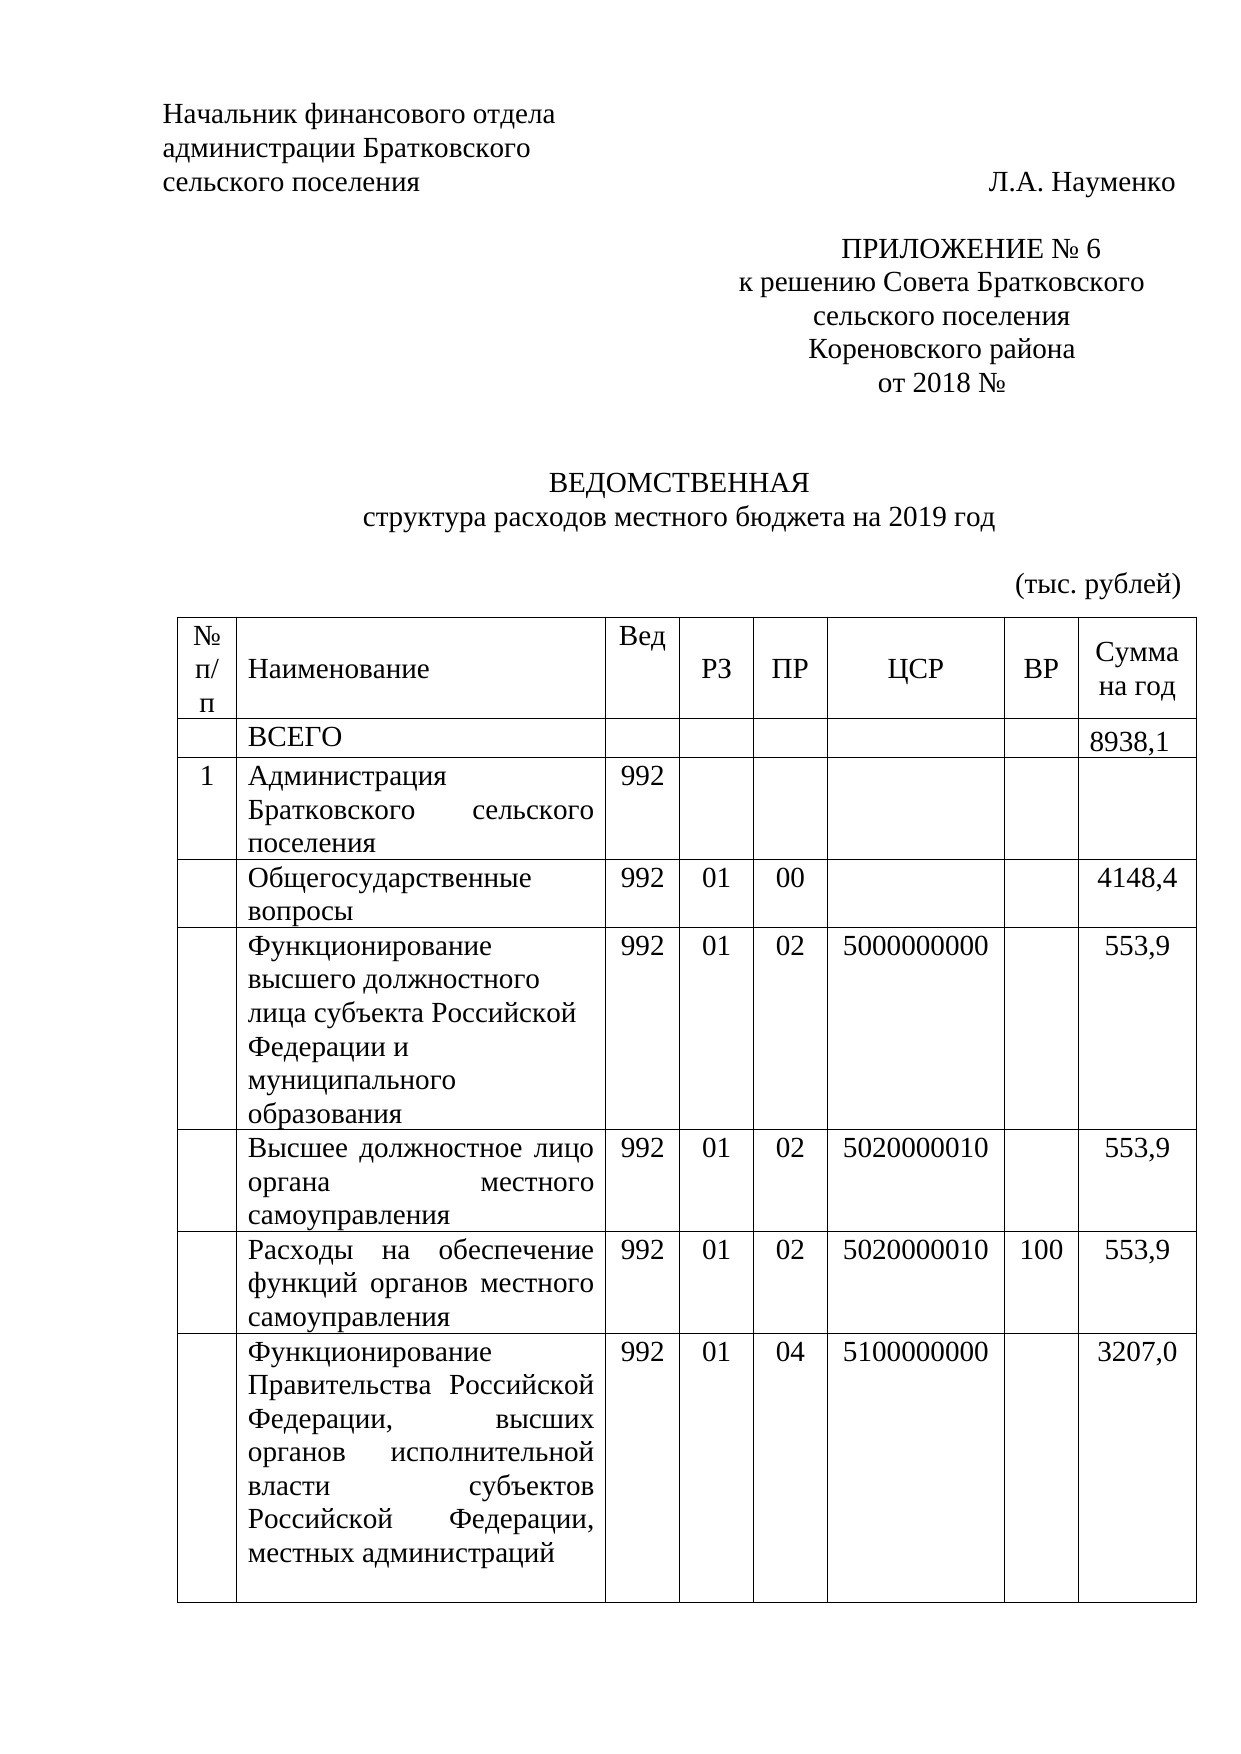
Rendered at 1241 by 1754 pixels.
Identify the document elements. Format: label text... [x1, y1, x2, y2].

table_cell [1079, 758, 1196, 859]
table_cell 5020000010 [828, 1130, 1004, 1231]
text к решению Совета Братковского [177, 264, 1181, 298]
table_cell 01 [680, 928, 753, 1129]
table_cell 992 [606, 1130, 679, 1231]
text от 2018 № [177, 365, 1181, 398]
table_cell Расходы на обеспечение функций органов местного самоуправления [237, 1232, 605, 1333]
table_cell 3207,0 [1079, 1334, 1196, 1602]
table_header Вед [606, 618, 679, 718]
table_cell [1005, 758, 1078, 859]
table_cell [828, 719, 1004, 757]
table_cell [1005, 1334, 1078, 1602]
text Кореновского района [177, 331, 1181, 365]
table_cell 00 [754, 860, 827, 927]
table_cell 553,9 [1079, 1130, 1196, 1231]
table_cell 02 [754, 1130, 827, 1231]
table_header Сумма на год [1079, 618, 1196, 718]
text ПРИЛОЖЕНИЕ № 6 [767, 231, 1181, 264]
table_cell 553,9 [1079, 928, 1196, 1129]
table_header РЗ [680, 618, 753, 718]
table_cell 4148,4 [1079, 860, 1196, 927]
table_cell [680, 758, 753, 859]
table_cell [1005, 928, 1078, 1129]
table_cell [178, 860, 236, 927]
table_cell Высшее должностное лицо органа местного самоуправления [237, 1130, 605, 1231]
table_cell 992 [606, 1334, 679, 1602]
text (тыс. рублей) [177, 566, 1181, 600]
table_cell 100 [1005, 1232, 1078, 1333]
table_cell [178, 1334, 236, 1602]
text сельского поселения [177, 298, 1181, 331]
table_cell 04 [754, 1334, 827, 1602]
table_cell Администрация Братковского сельского поселения [237, 758, 605, 859]
text сельского поселения Л.А. Науменко [162, 164, 1181, 197]
table_cell [828, 758, 1004, 859]
table_cell 02 [754, 928, 827, 1129]
table_cell [1005, 719, 1078, 757]
table_cell 5000000000 [828, 928, 1004, 1129]
table_cell 992 [606, 758, 679, 859]
table_header ПР [754, 618, 827, 718]
table_cell Функционирование Правительства Российской Федерации, высших органов исполнительной власти субъектов Российской Федерации, местных администраций [237, 1334, 605, 1602]
table_cell [1005, 860, 1078, 927]
text ВЕДОМСТВЕННАЯ [177, 466, 1181, 499]
table_cell 5100000000 [828, 1334, 1004, 1602]
table_cell 02 [754, 1232, 827, 1333]
table_cell Функционирование высшего должностного лица субъекта Российской Федерации и муниципального образования [237, 928, 605, 1129]
table_header № п/п [178, 618, 236, 718]
table_cell [178, 719, 236, 757]
table_cell [828, 860, 1004, 927]
table_cell [606, 719, 679, 757]
table_cell 01 [680, 1130, 753, 1231]
table_cell 553,9 [1079, 1232, 1196, 1333]
table_cell 992 [606, 1232, 679, 1333]
table_cell 01 [680, 1232, 753, 1333]
table_cell [178, 928, 236, 1129]
table_cell 992 [606, 928, 679, 1129]
text администрации Братковского [162, 130, 1181, 164]
table_cell 8938,1 [1079, 719, 1196, 757]
text Начальник финансового отдела [162, 97, 1181, 130]
table_cell [178, 1130, 236, 1231]
table_cell 01 [680, 1334, 753, 1602]
text структура расходов местного бюджета на 2019 год [177, 499, 1181, 533]
table_cell 5020000010 [828, 1232, 1004, 1333]
table_cell [680, 719, 753, 757]
table_cell [178, 1232, 236, 1333]
table_cell 01 [680, 860, 753, 927]
table_cell [1005, 1130, 1078, 1231]
table_cell ВСЕГО [237, 719, 605, 757]
table_cell 992 [606, 860, 679, 927]
table_header Наименование [237, 618, 605, 718]
table_cell 1 [178, 758, 236, 859]
table_cell [754, 719, 827, 757]
table_header ВР [1005, 618, 1078, 718]
table_cell [754, 758, 827, 859]
table_cell Общегосударственные вопросы [237, 860, 605, 927]
table_header ЦСР [828, 618, 1004, 718]
